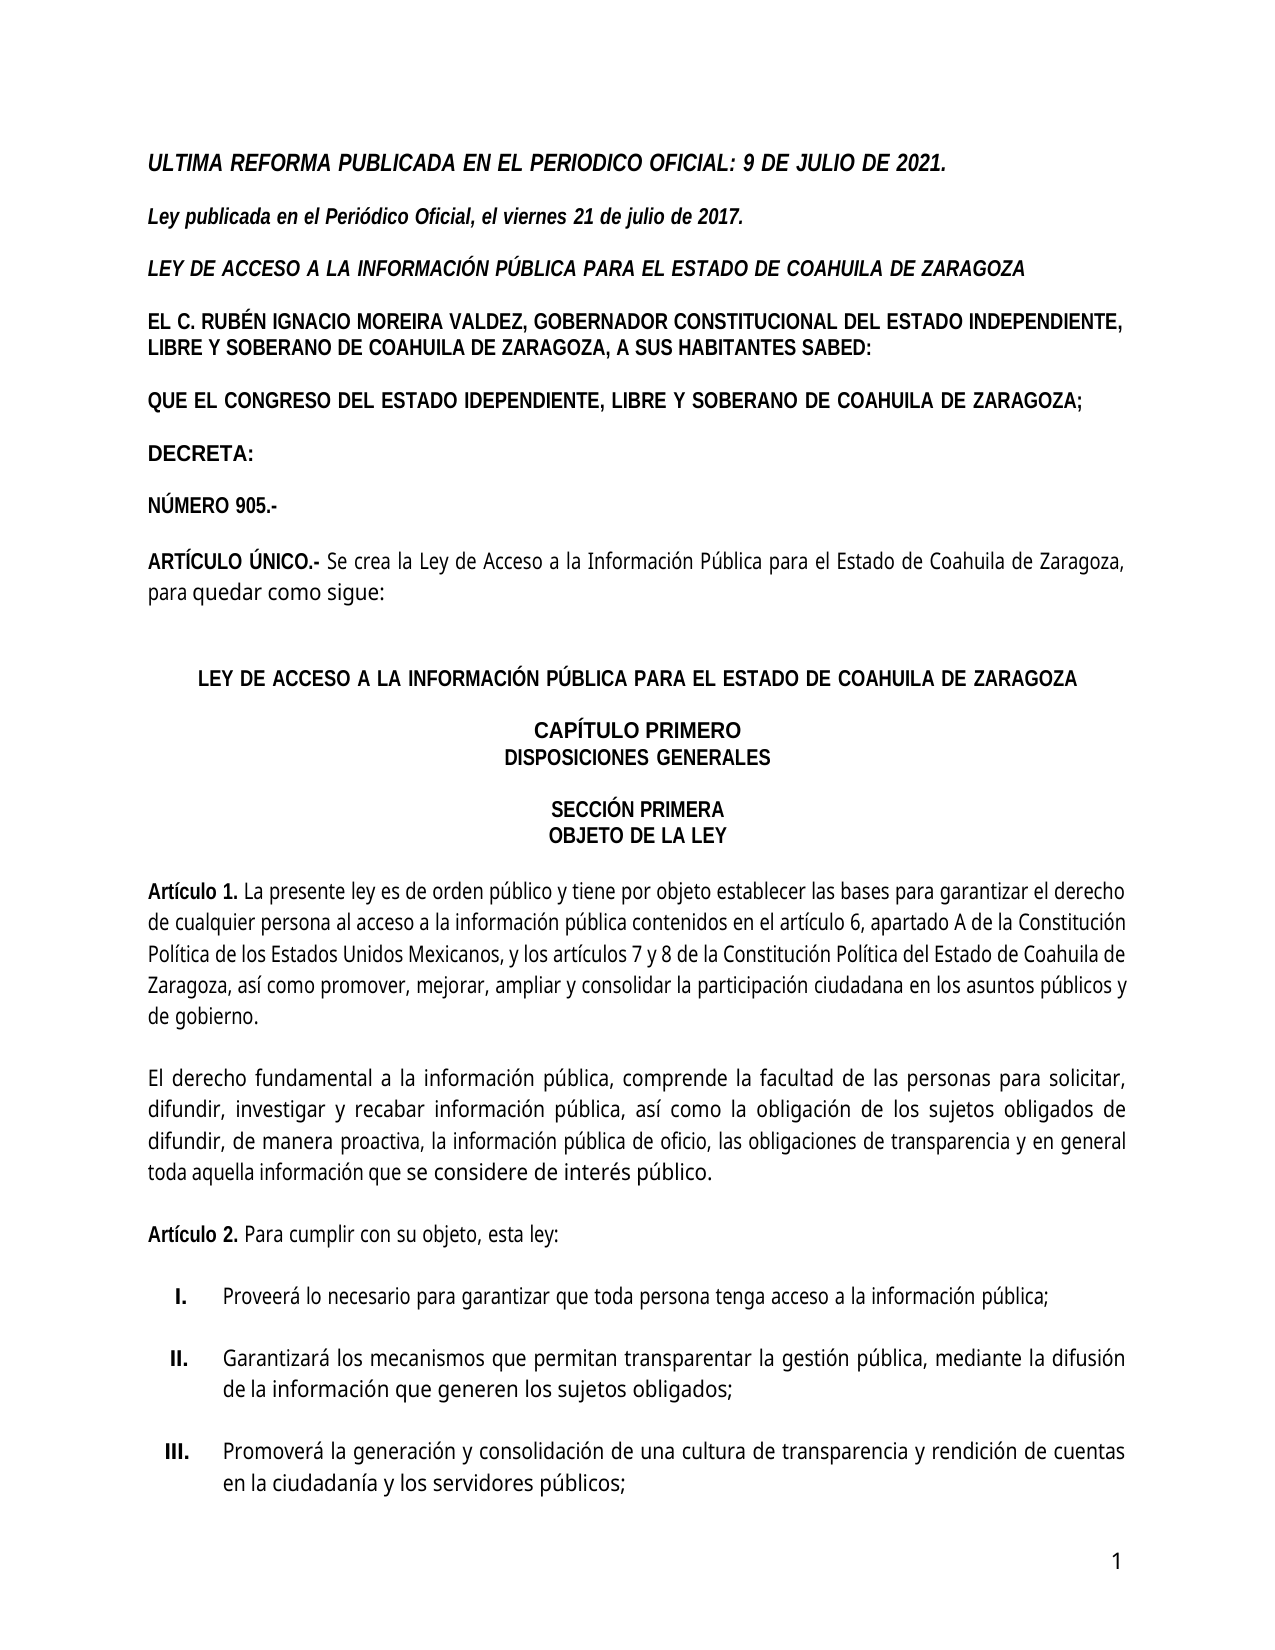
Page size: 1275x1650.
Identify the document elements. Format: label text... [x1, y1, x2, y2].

list Promoverá la generación y consolidación de una cultura de transparencia y rendición de cuentas en la ciudadanía y los servidores públicos; [164, 1435, 1127, 1498]
text Artículo 1. La presente ley es de orden público y tiene por objeto establecer las bases para garantizar el derecho de cualquier persona al acceso a la información pública contenidos en el artículo 6, apartado A de la Constitución Política de los Estados Unidos Mexicanos, y los artículos 7 y 8 de la Constitución Política del Estado de Coahuila de Zaragoza, así como promover, mejorar, ampliar y consolidar la participación ciudadana en los asuntos públicos y de gobierno. [148, 875, 1128, 1031]
text El derecho fundamental a la información pública, comprende la facultad de las personas para solicitar, difundir, investigar y recabar información pública, así como la obligación de los sujetos obligados de difundir, de manera proactiva, la información pública de oficio, las obligaciones de transparencia y en general toda aquella información que se considere de interés público. [148, 1062, 1127, 1187]
text DISPOSICIONES GENERALES [197, 743, 1078, 770]
text QUE EL CONGRESO DEL ESTADO IDEPENDIENTE, LIBRE Y SOBERANO DE COAHUILA DE ZARAGOZA; DECRETA: [148, 387, 1139, 466]
title ULTIMA REFORMA PUBLICADA EN EL PERIODICO OFICIAL: 9 DE JULIO DE 2021. [148, 148, 1139, 176]
list Garantizará los mecanismos que permitan transparentar la gestión pública, mediante la difusión de la información que generen los sujetos obligados; [169, 1342, 1127, 1404]
text ARTÍCULO ÚNICO.- Se crea la Ley de Acceso a la Información Pública para el Estado de Coahuila de Zaragoza, para quedar como sigue: [148, 544, 1127, 607]
subtitle LEY DE ACCESO A LA INFORMACIÓN PÚBLICA PARA EL ESTADO DE COAHUILA DE ZARAGOZA CAPÍTULO PRIMERO [197, 639, 1078, 743]
list Proveerá lo necesario para garantizar que toda persona tenga acceso a la información pública; [174, 1280, 1139, 1311]
text Artículo 2. Para cumplir con su objeto, esta ley: [148, 1218, 1139, 1249]
text LEY DE ACCESO A LA INFORMACIÓN PÚBLICA PARA EL ESTADO DE COAHUILA DE ZARAGOZA [148, 255, 1139, 282]
subtitle SECCIÓN PRIMERA OBJETO DE LA LEY [515, 796, 760, 849]
subtitle NÚMERO 905.- [148, 492, 1139, 518]
text Ley publicada en el Periódico Oficial, el viernes 21 de julio de 2017. [148, 203, 1139, 229]
subtitle EL C. RUBÉN IGNACIO MOREIRA VALDEZ, GOBERNADOR CONSTITUCIONAL DEL ESTADO INDEPENDIENTE, LIBRE Y SOBERANO DE COAHUILA DE ZARAGOZA, A SUS HABITANTES SABED: [148, 308, 1139, 361]
